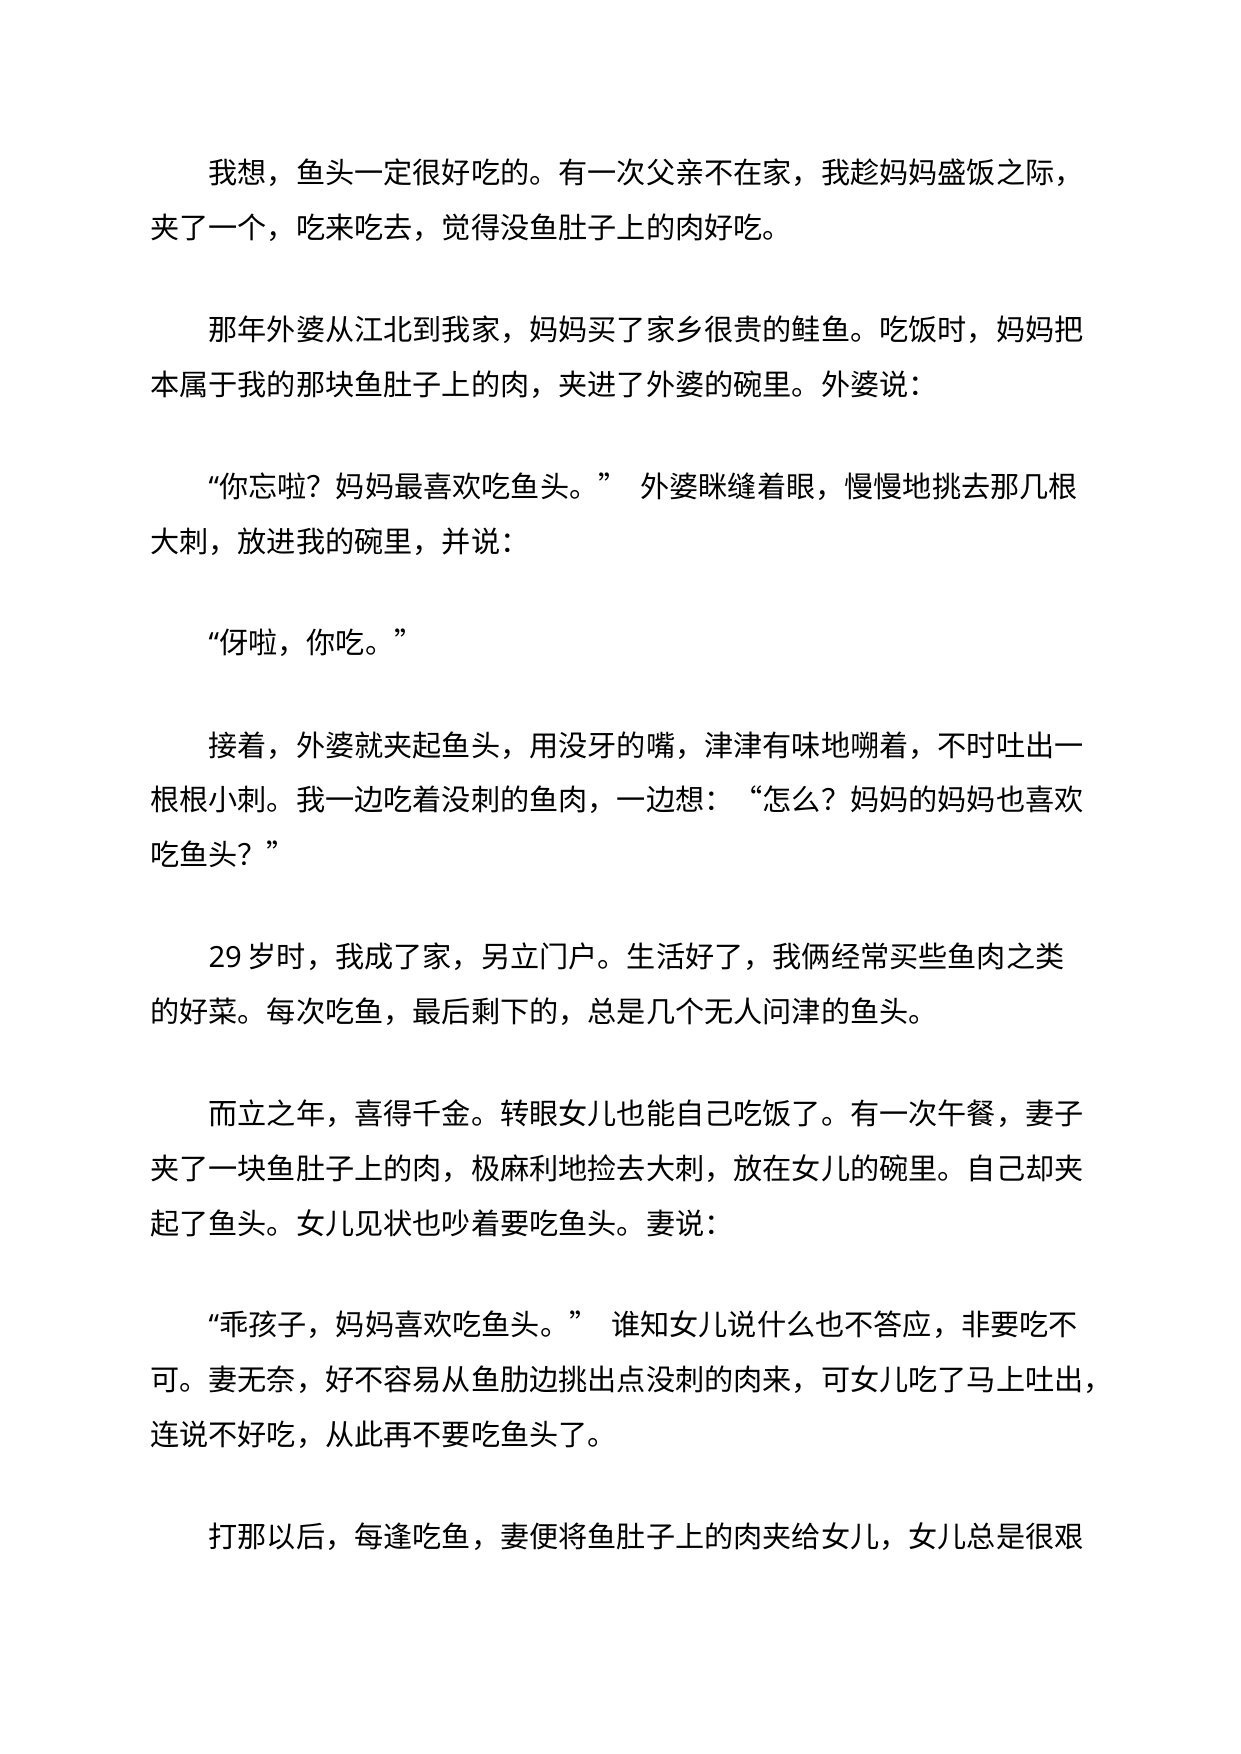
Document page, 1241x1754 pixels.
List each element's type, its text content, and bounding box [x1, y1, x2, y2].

text “伢啦，你吃。” [150, 620, 1090, 662]
text “乖孩子，妈妈喜欢吃鱼头。” 谁知女儿说什么也不答应，非要吃不可。妻无奈，好不容易从鱼肋边挑出点没刺的肉来，可女儿吃了马上吐出，连说不好吃，从此再不要吃鱼头了。 [150, 1302, 1090, 1454]
text 那年外婆从江北到我家，妈妈买了家乡很贵的鲑鱼。吃饭时，妈妈把本属于我的那块鱼肚子上的肉，夹进了外婆的碗里。外婆说： [150, 307, 1090, 404]
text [150, 1514, 1090, 1556]
text 接着，外婆就夹起鱼头，用没牙的嘴，津津有味地嗍着，不时吐出一根根小刺。我一边吃着没刺的鱼肉，一边想：“怎么？妈妈的妈妈也喜欢吃鱼头？” [150, 722, 1090, 874]
text 我想，鱼头一定很好吃的。有一次父亲不在家，我趁妈妈盛饭之际，夹了一个，吃来吃去，觉得没鱼肚子上的肉好吃。 [150, 150, 1090, 247]
text 29岁时，我成了家，另立门户。生活好了，我俩经常买些鱼肉之类的好菜。每次吃鱼，最后剩下的，总是几个无人问津的鱼头。 [150, 934, 1090, 1031]
text 而立之年，喜得千金。转眼女儿也能自己吃饭了。有一次午餐，妻子夹了一块鱼肚子上的肉，极麻利地捡去大刺，放在女儿的碗里。自己却夹起了鱼头。女儿见状也吵着要吃鱼头。妻说： [150, 1090, 1090, 1242]
text “你忘啦？妈妈最喜欢吃鱼头。” 外婆眯缝着眼，慢慢地挑去那几根大刺，放进我的碗里，并说： [150, 463, 1090, 561]
